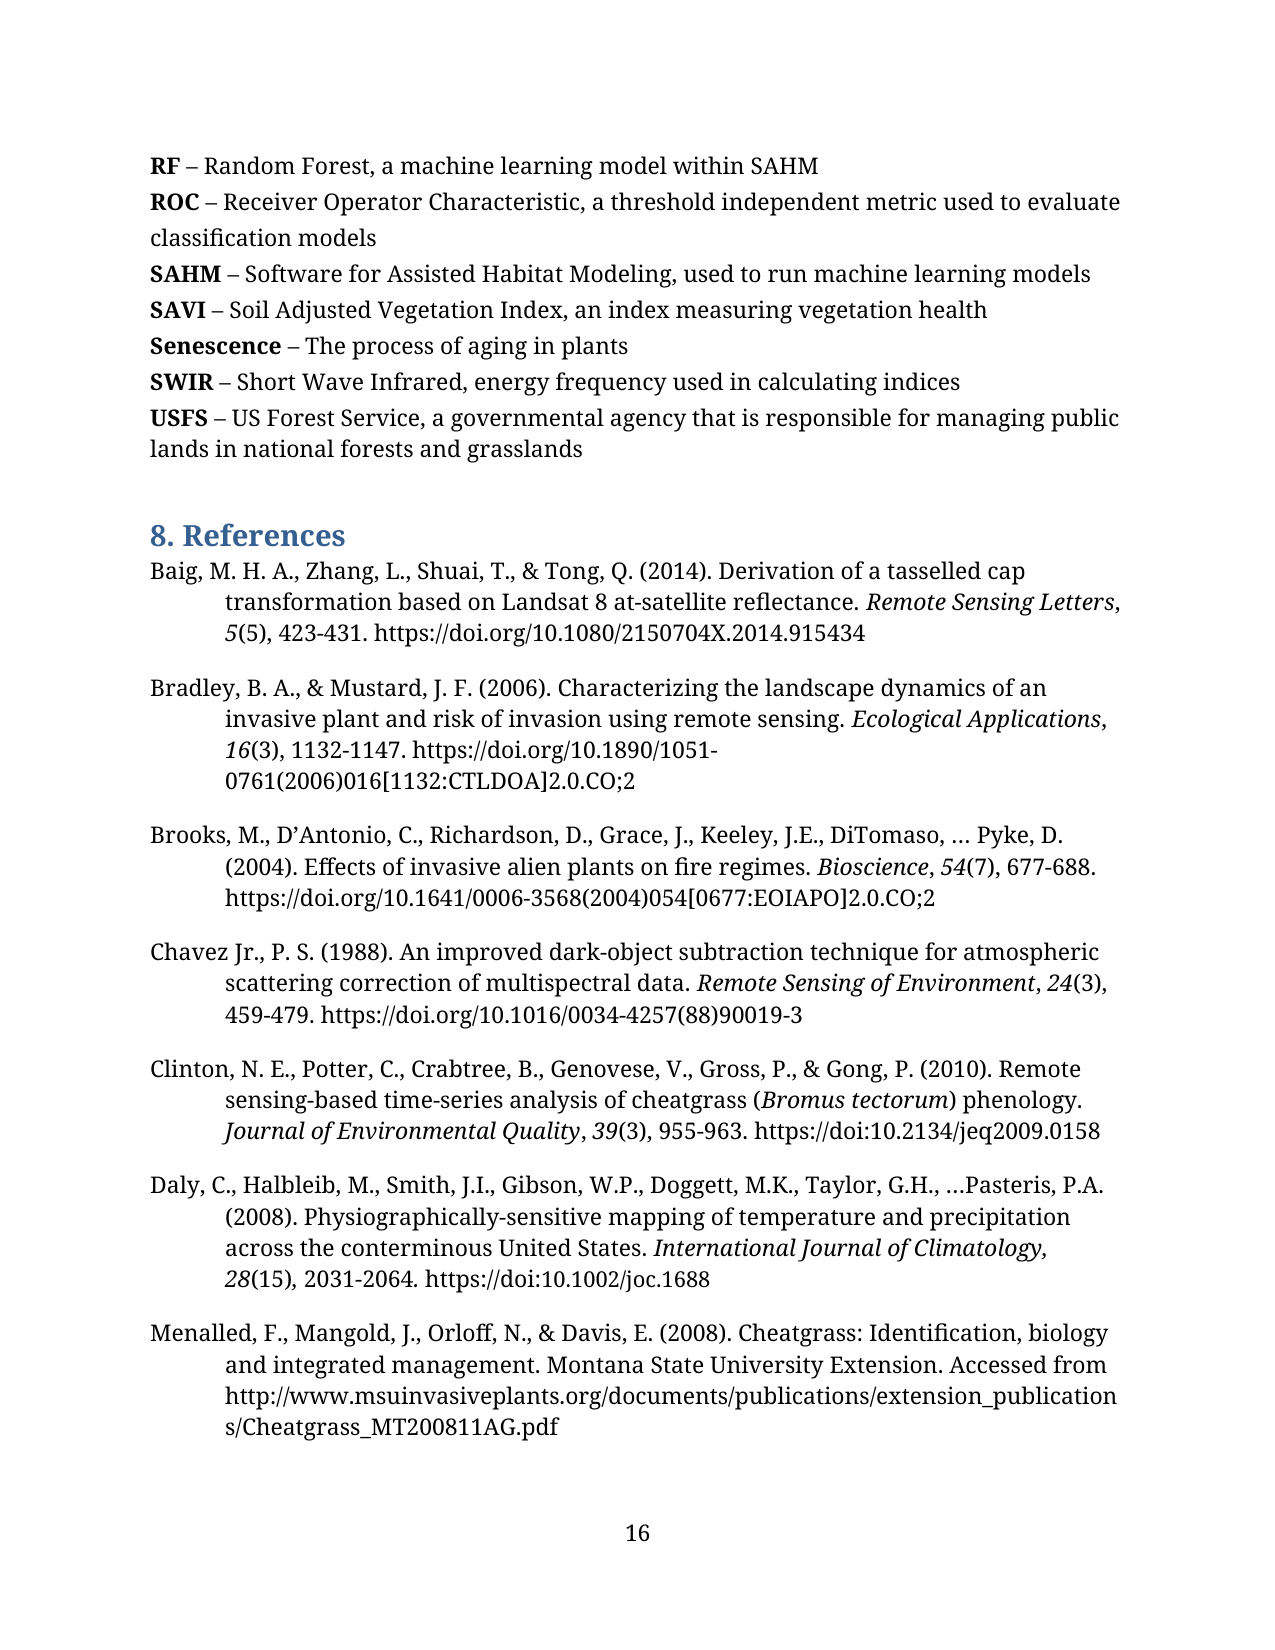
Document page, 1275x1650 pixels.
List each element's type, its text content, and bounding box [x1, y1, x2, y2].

text Brooks, M., D’Antonio, C., Richardson, D., Grace, J., Keeley, J.E., DiTomaso, … Pyke, D. (2004). Effects of invasive alien plants on fire regimes. Bioscience, 54(7), 677-688. https://doi.org/10.1641/0006-3568(2004)054[0677:EOIAPO]2.0.CO;2 [150, 819, 1125, 913]
subtitle SAHM – Software for Assisted Habitat Modeling, used to run machine learning models [150, 258, 1125, 289]
subtitle ROC – Receiver Operator Characteristic, a threshold independent metric used to evaluate classification models [150, 186, 1125, 253]
text Daly, C., Halbleib, M., Smith, J.I., Gibson, W.P., Doggett, M.K., Taylor, G.H., …Pasteris, P.A. (2008). Physiographically-sensitive mapping of temperature and precipitation across the conterminous United States. International Journal of Climatology, 28(15), 2031-2064. https://doi:10.1002/joc.1688 [150, 1169, 1125, 1294]
text Menalled, F., Mangold, J., Orloff, N., & Davis, E. (2008). Cheatgrass: Identification, biology and integrated management. Montana State University Extension. Accessed from http://www.msuinvasiveplants.org/documents/publications/extension_publications/Cheatgrass_MT200811AG.pdf [150, 1317, 1125, 1442]
subtitle SWIR – Short Wave Infrared, energy frequency used in calculating indices [150, 366, 1125, 397]
text Bradley, B. A., & Mustard, J. F. (2006). Characterizing the landscape dynamics of an invasive plant and risk of invasion using remote sensing. Ecological Applications, 16(3), 1132-1147. https://doi.org/10.1890/1051-0761(2006)016[1132:CTLDOA]2.0.CO;2 [150, 671, 1125, 796]
text Chavez Jr., P. S. (1988). An improved dark-object subtraction technique for atmospheric scattering correction of multispectral data. Remote Sensing of Environment, 24(3), 459-479. https://doi.org/10.1016/0034-4257(88)90019-3 [150, 936, 1125, 1030]
subtitle 8. References [150, 515, 1125, 555]
subtitle RF – Random Forest, a machine learning model within SAHM [150, 150, 1125, 181]
text Baig, M. H. A., Zhang, L., Shuai, T., & Tong, Q. (2014). Derivation of a tasselled cap transformation based on Landsat 8 at-satellite reflectance. Remote Sensing Letters, 5(5), 423-431. https://doi.org/10.1080/2150704X.2014.915434 [150, 555, 1125, 648]
subtitle SAVI – Soil Adjusted Vegetation Index, an index measuring vegetation health [150, 294, 1125, 325]
subtitle Senescence – The process of aging in plants [150, 330, 1125, 361]
subtitle USFS – US Forest Service, a governmental agency that is responsible for managing public lands in national forests and grasslands [150, 402, 1125, 464]
text Clinton, N. E., Potter, C., Crabtree, B., Genovese, V., Gross, P., & Gong, P. (2010). Remote sensing-based time-series analysis of cheatgrass (Bromus tectorum) phenology. Journal of Environmental Quality, 39(3), 955-963. https://doi:10.2134/jeq2009.0158 [150, 1053, 1125, 1146]
